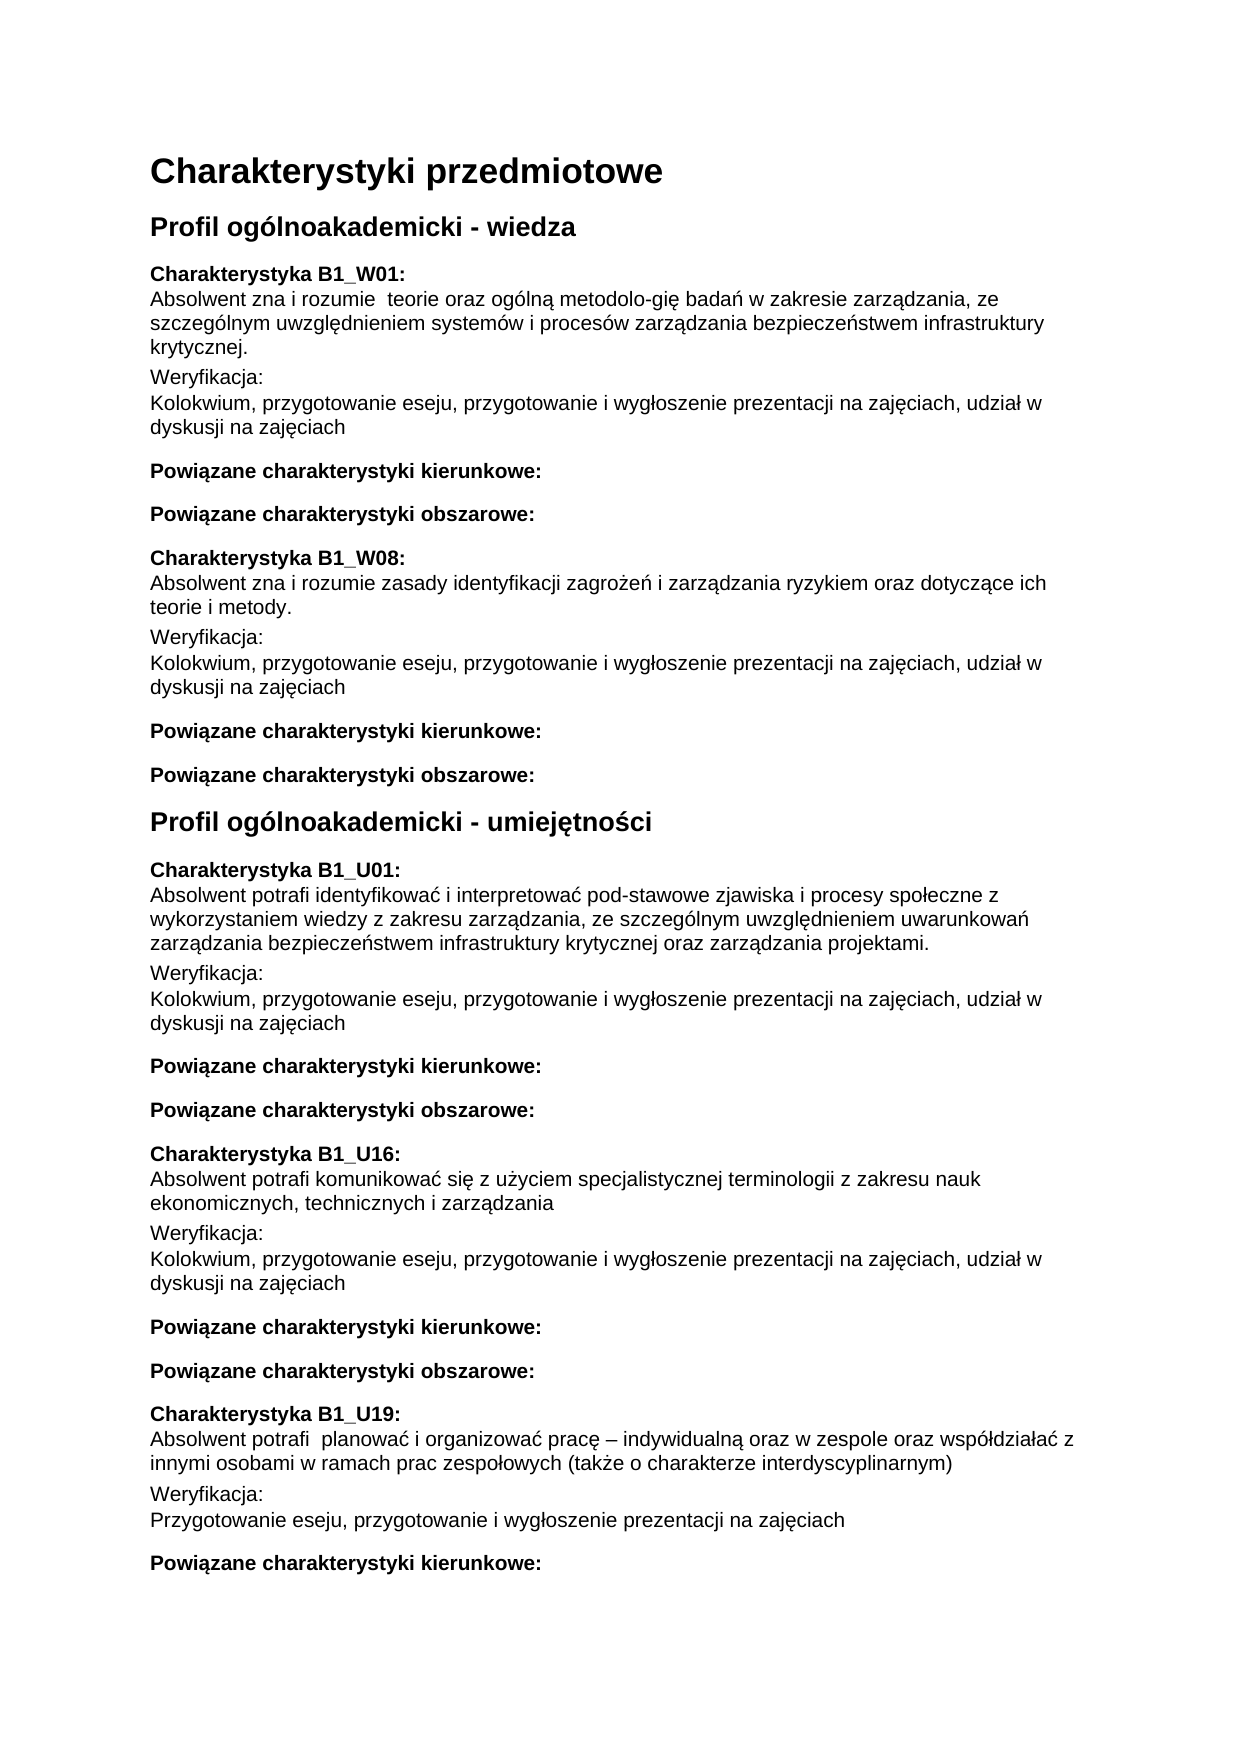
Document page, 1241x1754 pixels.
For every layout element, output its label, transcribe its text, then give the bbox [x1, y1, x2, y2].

text Absolwent zna i rozumie zasady identyfikacji zagrożeń i zarządzania ryzykiem oraz dotyczące ich teorie i metody. [150, 571, 1090, 619]
text Absolwent zna i rozumie teorie oraz ogólną metodolo-gię badań w zakresie zarządzania, ze szczególnym uwzględnieniem systemów i procesów zarządzania bezpieczeństwem infrastruktury krytycznej. [150, 287, 1090, 358]
subtitle Charakterystyki przedmiotowe [150, 150, 1090, 191]
text Powiązane charakterystyki obszarowe: [150, 1358, 1090, 1382]
text Weryfikacja: [150, 1221, 1090, 1245]
text Weryfikacja: [150, 625, 1090, 649]
text Absolwent potrafi komunikować się z użyciem specjalistycznej terminologii z zakresu nauk ekonomicznych, technicznych i zarządzania [150, 1167, 1090, 1215]
text Kolokwium, przygotowanie eseju, przygotowanie i wygłoszenie prezentacji na zajęciach, udział w dyskusji na zajęciach [150, 391, 1090, 439]
text Powiązane charakterystyki kierunkowe: [150, 1551, 1090, 1575]
text Powiązane charakterystyki obszarowe: [150, 1098, 1090, 1122]
text Powiązane charakterystyki kierunkowe: [150, 458, 1090, 482]
text Kolokwium, przygotowanie eseju, przygotowanie i wygłoszenie prezentacji na zajęciach, udział w dyskusji na zajęciach [150, 987, 1090, 1034]
text Przygotowanie eseju, przygotowanie i wygłoszenie prezentacji na zajęciach [150, 1507, 1090, 1531]
text Weryfikacja: [150, 365, 1090, 389]
text Charakterystyka B1_W01: [150, 262, 1090, 286]
text Kolokwium, przygotowanie eseju, przygotowanie i wygłoszenie prezentacji na zajęciach, udział w dyskusji na zajęciach [150, 651, 1090, 699]
text Powiązane charakterystyki obszarowe: [150, 502, 1090, 526]
text Charakterystyka B1_U16: [150, 1142, 1090, 1166]
text Kolokwium, przygotowanie eseju, przygotowanie i wygłoszenie prezentacji na zajęciach, udział w dyskusji na zajęciach [150, 1247, 1090, 1295]
text Powiązane charakterystyki obszarowe: [150, 763, 1090, 787]
text Charakterystyka B1_U01: [150, 857, 1090, 881]
text Powiązane charakterystyki kierunkowe: [150, 719, 1090, 743]
text Absolwent potrafi planować i organizować pracę – indywidualną oraz w zespole oraz współdziałać z innymi osobami w ramach prac zespołowych (także o charakterze interdyscyplinarnym) [150, 1427, 1090, 1475]
subtitle Profil ogólnoakademicki - umiejętności [150, 806, 1090, 838]
text Absolwent potrafi identyfikować i interpretować pod-stawowe zjawiska i procesy społeczne z wykorzystaniem wiedzy z zakresu zarządzania, ze szczególnym uwzględnieniem uwarunkowań zarządzania bezpieczeństwem infrastruktury krytycznej oraz zarządzania projektami. [150, 882, 1090, 954]
text Charakterystyka B1_U19: [150, 1402, 1090, 1426]
text Powiązane charakterystyki kierunkowe: [150, 1315, 1090, 1339]
text Weryfikacja: [150, 961, 1090, 984]
text Powiązane charakterystyki kierunkowe: [150, 1054, 1090, 1078]
text Charakterystyka B1_W08: [150, 546, 1090, 570]
subtitle Profil ogólnoakademicki - wiedza [150, 211, 1090, 242]
text Weryfikacja: [150, 1481, 1090, 1505]
